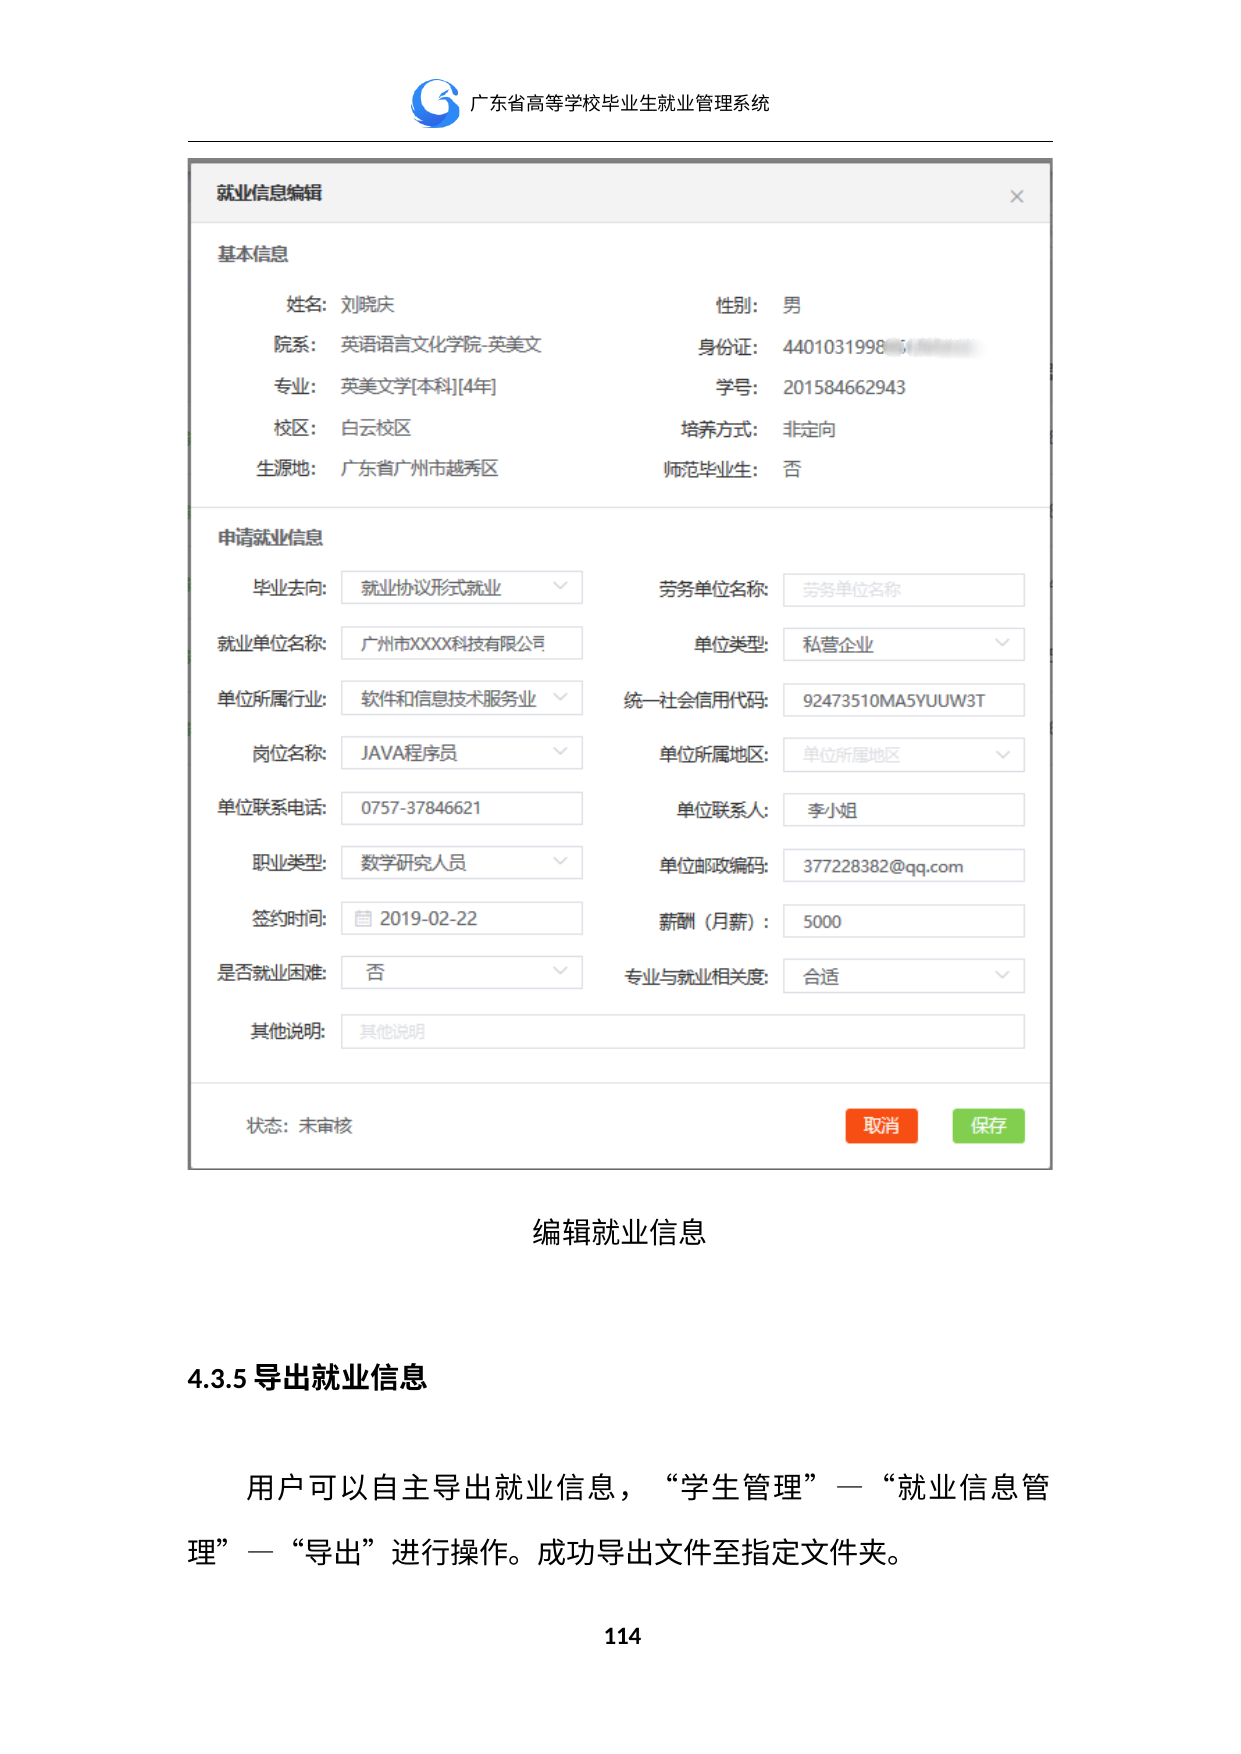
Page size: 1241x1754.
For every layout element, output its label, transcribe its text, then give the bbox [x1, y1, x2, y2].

text 用户可以自主导出就业信息，“学生管理”—“就业信息管理”—“导出”进行操作。成功导出文件至指定文件夹。 [187, 1453, 1053, 1583]
subtitle 4.3.5导出就业信息 [187, 1343, 1053, 1408]
picture [411, 79, 460, 128]
text 编辑就业信息 [187, 1198, 1053, 1263]
picture [187, 158, 1053, 1170]
